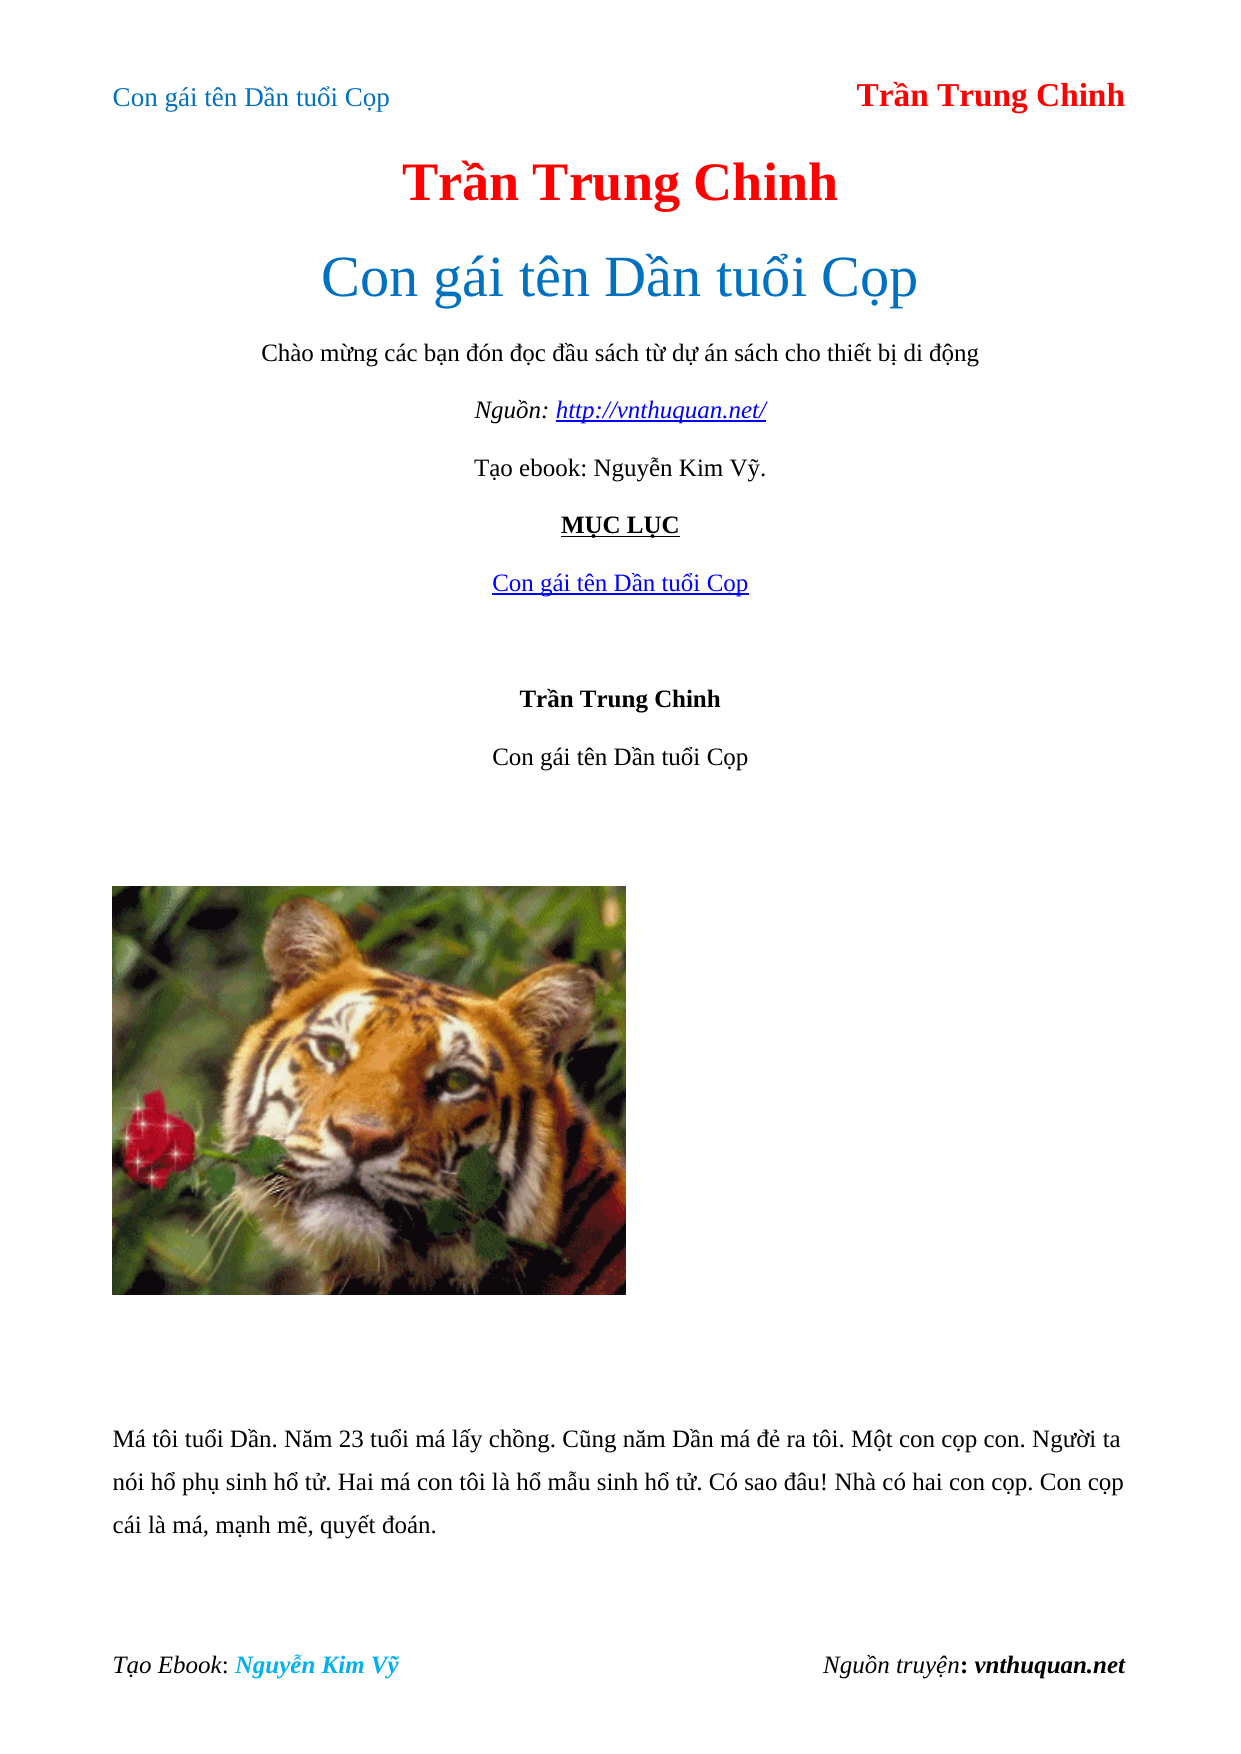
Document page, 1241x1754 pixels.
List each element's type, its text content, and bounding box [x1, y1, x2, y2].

text Trần Trung Chinh [112, 684, 1128, 713]
text Con gái tên Dần tuổi Cọp [112, 742, 1128, 771]
text Trần Trung Chinh [112, 150, 1128, 212]
text Con gái tên Dần tuổi Cọp [112, 241, 1128, 308]
text Chào mừng các bạn đón đọc đầu sách từ dự án sách cho thiết bị di động Nguồn: http://vnthuquan.net/ Tạo ebook: Nguyễn Kim Vỹ. [112, 338, 1128, 481]
text MỤC LỤC [112, 511, 1128, 539]
text Con gái tên Dần tuổi Cọp [112, 568, 1128, 597]
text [112, 1338, 1128, 1582]
picture [112, 886, 626, 1295]
